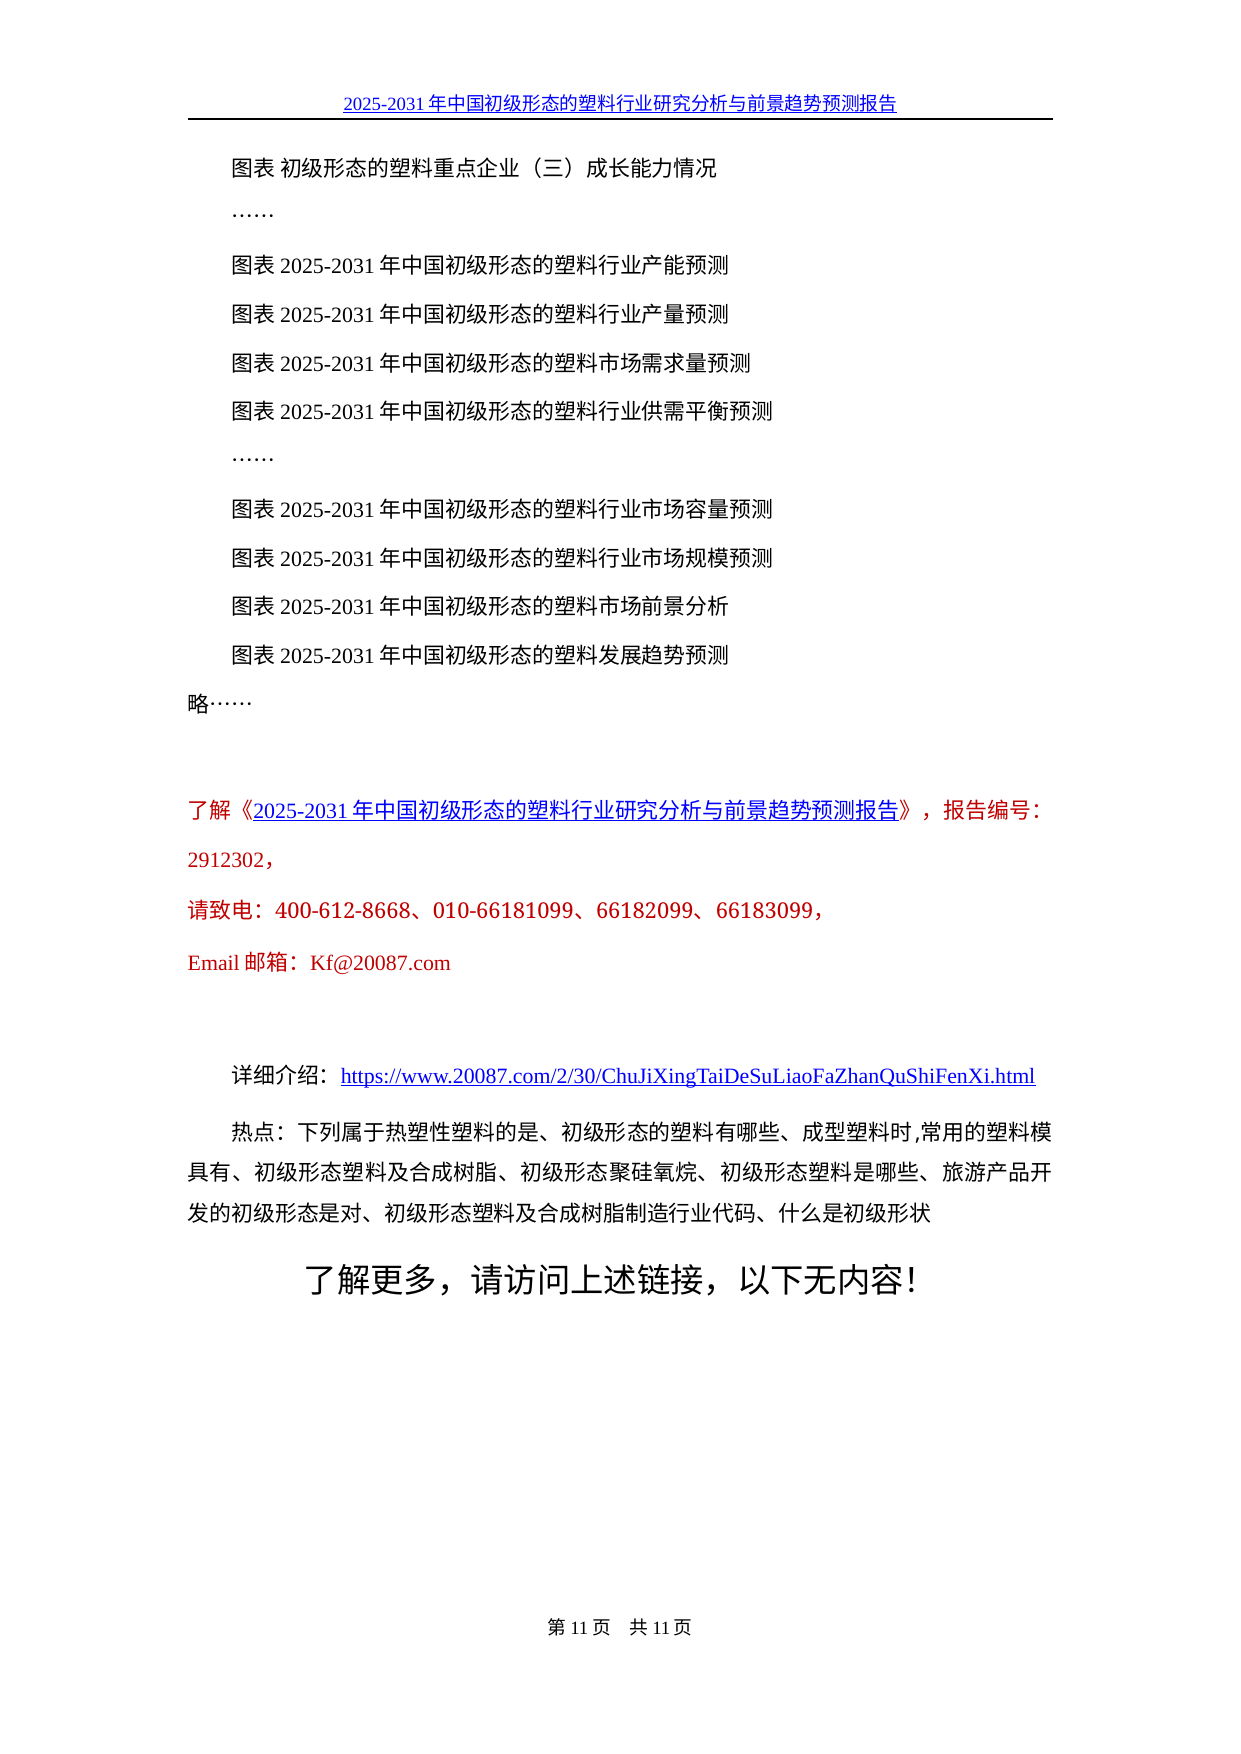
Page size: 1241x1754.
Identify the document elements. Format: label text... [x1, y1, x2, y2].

text 详细介绍：https://www.20087.com/2/30/ChuJiXingTaiDeSuLiaoFaZhanQuShiFenXi.html [187, 1058, 1053, 1090]
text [187, 150, 1053, 719]
text 了解《2025-2031年中国初级形态的塑料行业研究分析与前景趋势预测报告》，报告编号：2912302， [187, 793, 1053, 874]
text 请致电：400-612-8668、010-66181099、66182099、66183099， [187, 893, 1053, 926]
text 热点：下列属于热塑性塑料的是、初级形态的塑料有哪些、成型塑料时,常用的塑料模具有、初级形态塑料及合成树脂、初级形态聚硅氧烷、初级形态塑料是哪些、旅游产品开发的初级形态是对、初级形态塑料及合成树脂制造行业代码、什么是初级形状 [187, 1114, 1053, 1228]
text Email邮箱：Kf@20087.com [187, 945, 1053, 977]
title 了解更多，请访问上述链接，以下无内容！ [187, 1246, 1053, 1311]
